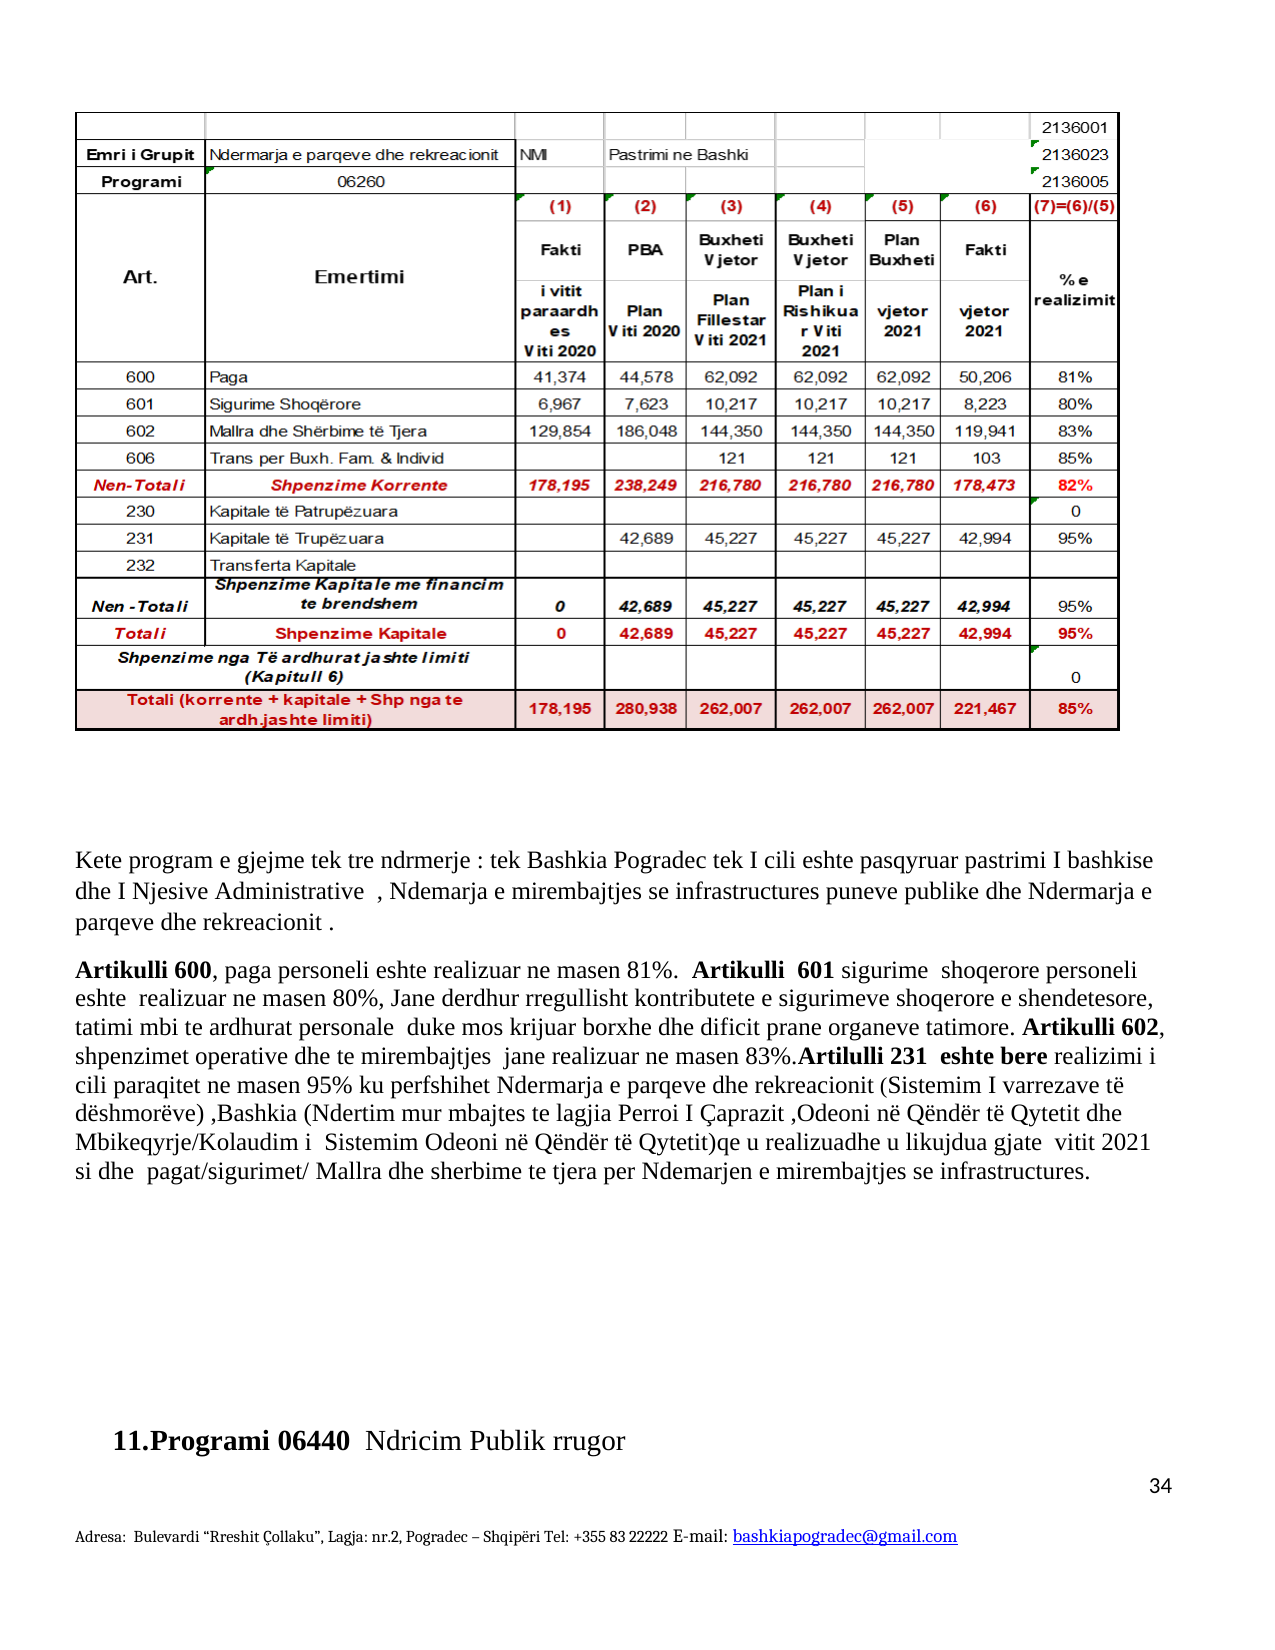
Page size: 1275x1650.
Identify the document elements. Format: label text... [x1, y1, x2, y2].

text Kete program e gjejme tek tre ndrmerje : tek Bashkia Pogradec tek I cili eshte pasqyruar pastrimi I bashkise dhe I Njesive Administrative , Ndemarja e mirembajtjes se infrastructures puneve publike dhe Ndermarja e parqeve dhe rekreacionit . [75, 845, 1172, 936]
picture [75, 112, 1121, 732]
text Artikulli 600, paga personeli eshte realizuar ne masen 81%. Artikulli 601 sigurime shoqerore personeli eshte realizuar ne masen 80%, Jane derdhur rregullisht kontributete e sigurimeve shoqerore e shendetesore, tatimi mbi te ardhurat personale duke mos krijuar borxhe dhe dificit prane organeve tatimore. Artikulli 602, shpenzimet operative dhe te mirembajtjes jane realizuar ne masen 83%.Artilulli 231 eshte bere realizimi i cili paraqitet ne masen 95% ku perfshihet Ndermarja e parqeve dhe rekreacionit (Sistemim I varrezave të dëshmorëve) ,Bashkia (Ndertim mur mbajtes te lagjia Perroi I Çaprazit ,Odeoni në Qëndër të Qytetit dhe Mbikeqyrje/Kolaudim i Sistemim Odeoni në Qëndër të Qytetit)qe u realizuadhe u likujdua gjate vitit 2021 si dhe pagat/sigurimet/ Mallra dhe sherbime te tjera per Ndemarjen e mirembajtjes se infrastructures. [75, 955, 1172, 1185]
list Programi 06440 Ndricim Publik rrugor [112, 1423, 1172, 1457]
